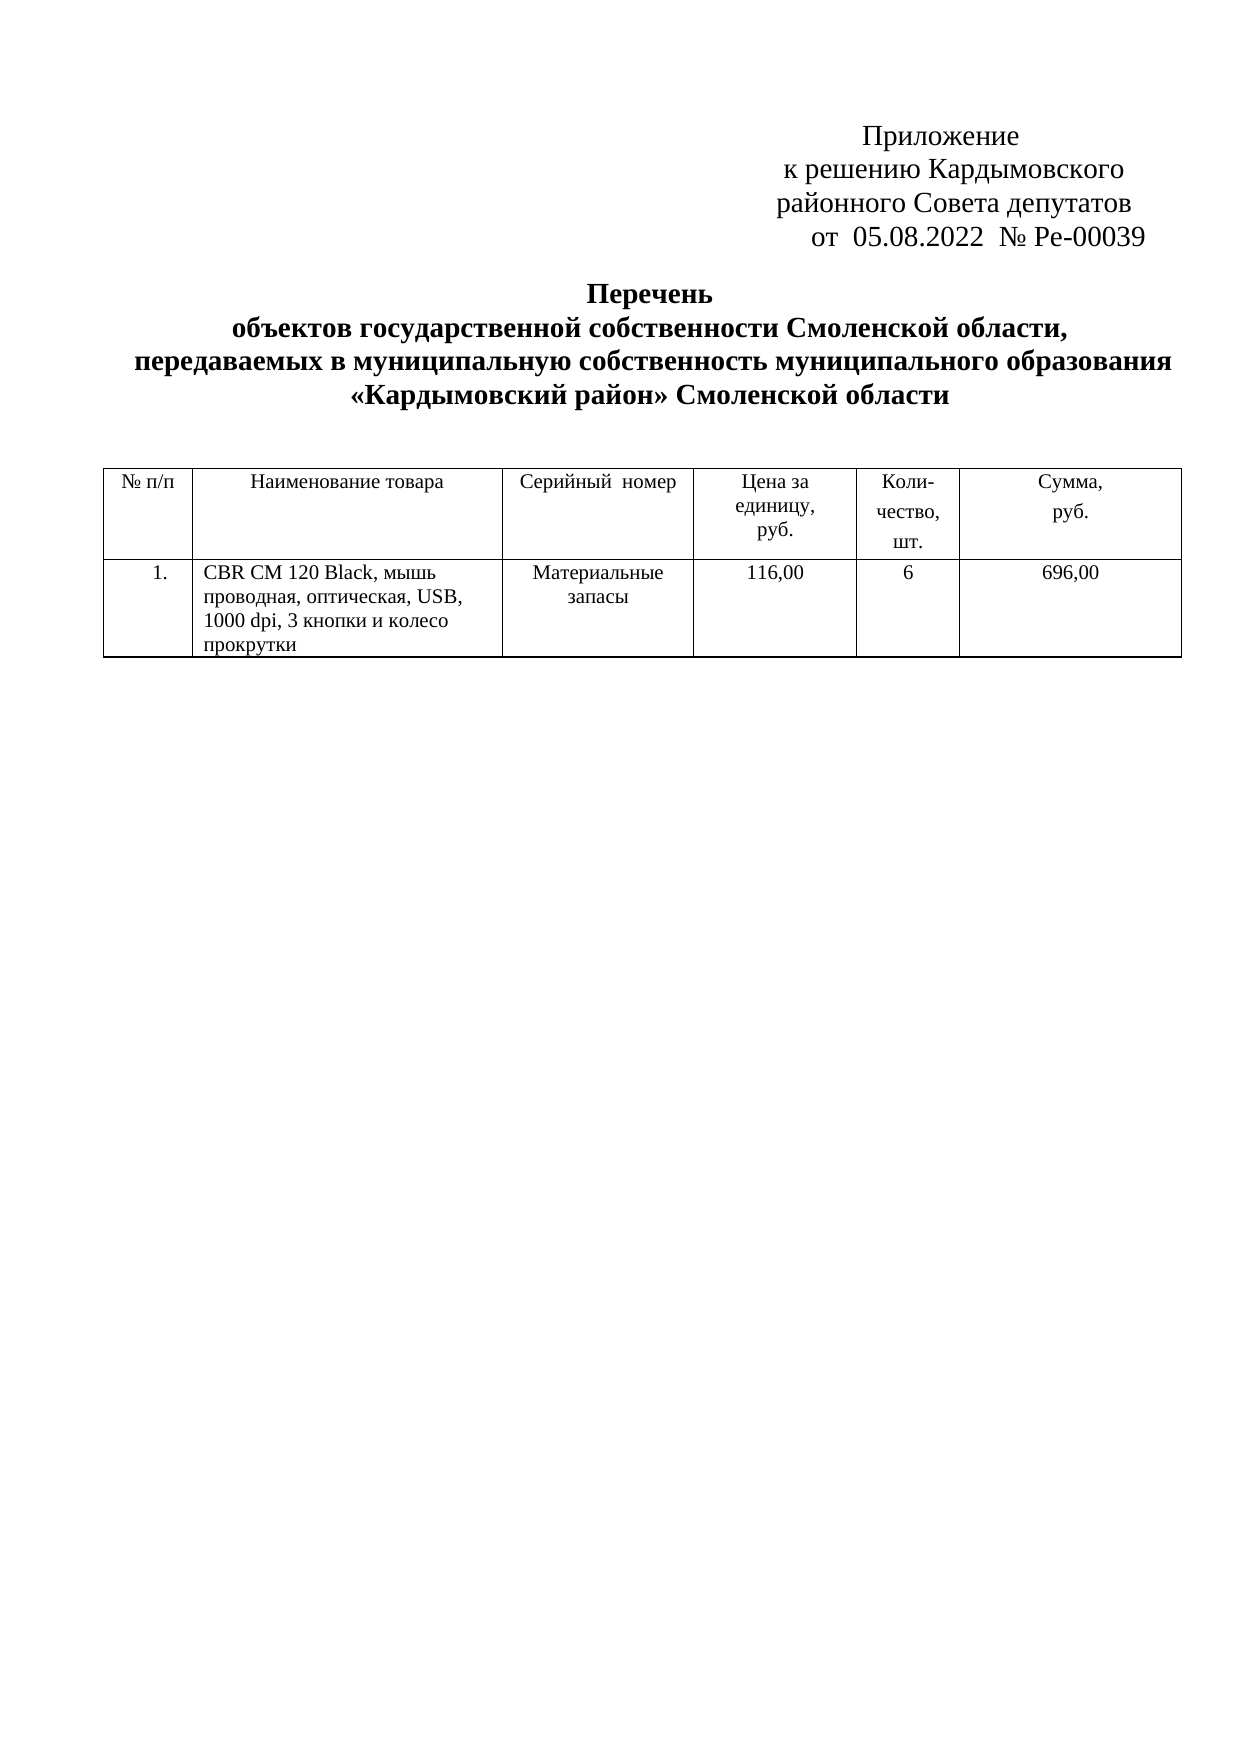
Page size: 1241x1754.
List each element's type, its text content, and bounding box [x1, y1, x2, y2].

table_header Наименование товара [193, 469, 502, 559]
table_header Цена за единицу, руб. [694, 469, 856, 559]
text Приложение [118, 118, 1181, 152]
text районного Совета депутатов [266, 185, 1181, 219]
table_cell [104, 560, 192, 656]
table_cell 696,00 [960, 560, 1181, 656]
table_header Коли-чество, шт. [857, 469, 959, 559]
text Перечень [118, 276, 1181, 310]
table_cell 116,00 [694, 560, 856, 656]
table_header Сумма, руб. [960, 469, 1181, 559]
text объектов государственной собственности Смоленской области, [118, 310, 1181, 343]
table_cell 6 [857, 560, 959, 656]
table_header Серийный номер [503, 469, 693, 559]
text к решению Кардымовского [266, 152, 1181, 185]
table_cell Материальные запасы [503, 560, 693, 656]
text от 05.08.2022 № Ре-00039 [118, 219, 1181, 252]
text передаваемых в муниципальную собственность муниципального образования [118, 343, 1181, 377]
table_header № п/п [104, 469, 192, 559]
text «Кардымовский район» Смоленской области [118, 377, 1181, 410]
table_cell CBR CM 120 Black, мышь проводная, оптическая, USB, 1000 dpi, 3 кнопки и колесо прокрутки [193, 560, 502, 656]
